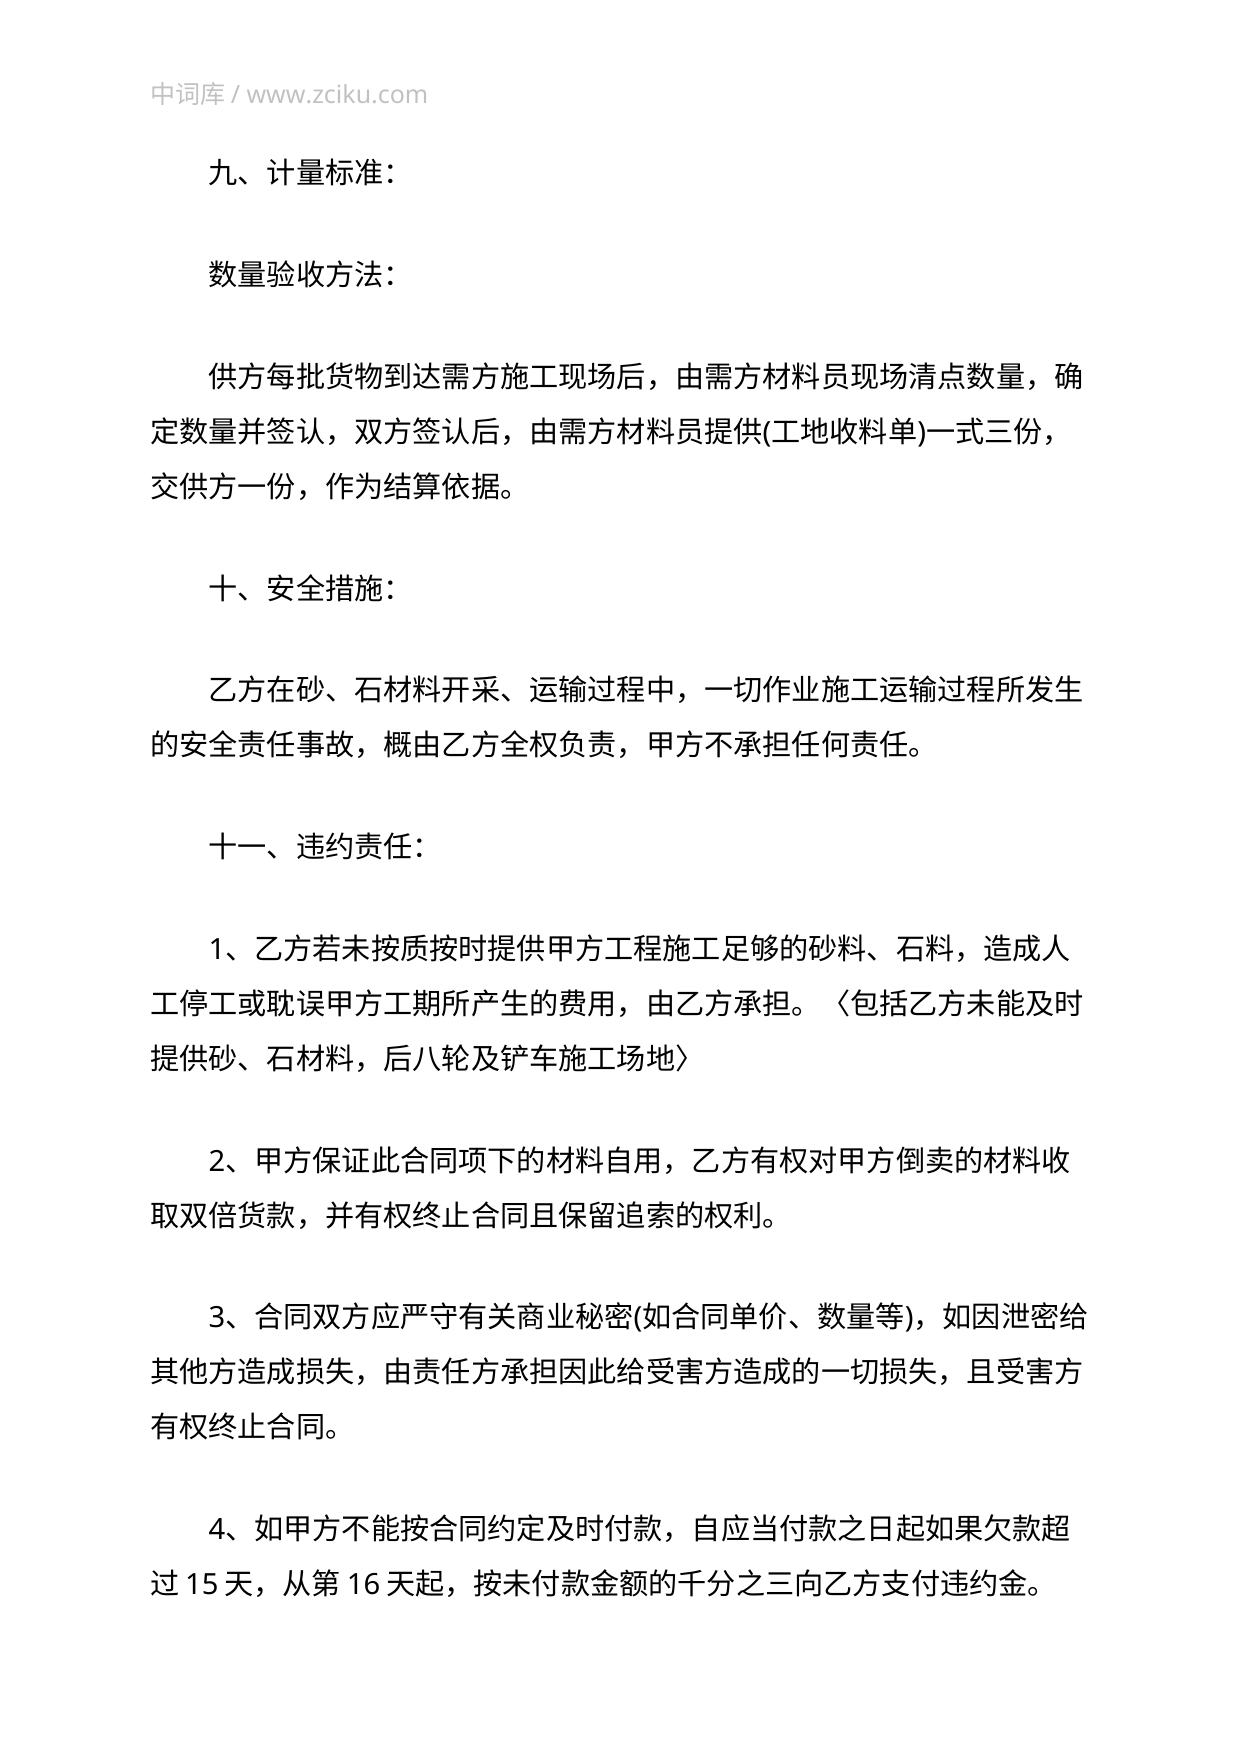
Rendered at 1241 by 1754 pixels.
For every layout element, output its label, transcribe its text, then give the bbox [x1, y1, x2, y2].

text 九、计量标准： [150, 150, 1090, 192]
text 乙方在砂、石材料开采、运输过程中，一切作业施工运输过程所发生的安全责任事故，概由乙方全权负责，甲方不承担任何责任。 [150, 667, 1090, 764]
text 数量验收方法： [150, 252, 1090, 294]
text 十一、违约责任： [150, 824, 1090, 866]
text 1、乙方若未按质按时提供甲方工程施工足够的砂料、石料，造成人工停工或耽误甲方工期所产生的费用，由乙方承担。〈包括乙方未能及时提供砂、石材料，后八轮及铲车施工场地〉 [150, 925, 1090, 1078]
text 供方每批货物到达需方施工现场后，由需方材料员现场清点数量，确定数量并签认，双方签认后，由需方材料员提供(工地收料单)一式三份，交供方一份，作为结算依据。 [150, 353, 1090, 506]
text 2、甲方保证此合同项下的材料自用，乙方有权对甲方倒卖的材料收取双倍货款，并有权终止合同且保留追索的权利。 [150, 1137, 1090, 1234]
text 4、如甲方不能按合同约定及时付款，自应当付款之日起如果欠款超过15天，从第16天起，按未付款金额的千分之三向乙方支付违约金。 [150, 1506, 1090, 1603]
text 十、安全措施： [150, 565, 1090, 607]
text 3、合同双方应严守有关商业秘密(如合同单价、数量等)，如因泄密给其他方造成损失，由责任方承担因此给受害方造成的一切损失，且受害方有权终止合同。 [150, 1294, 1090, 1446]
